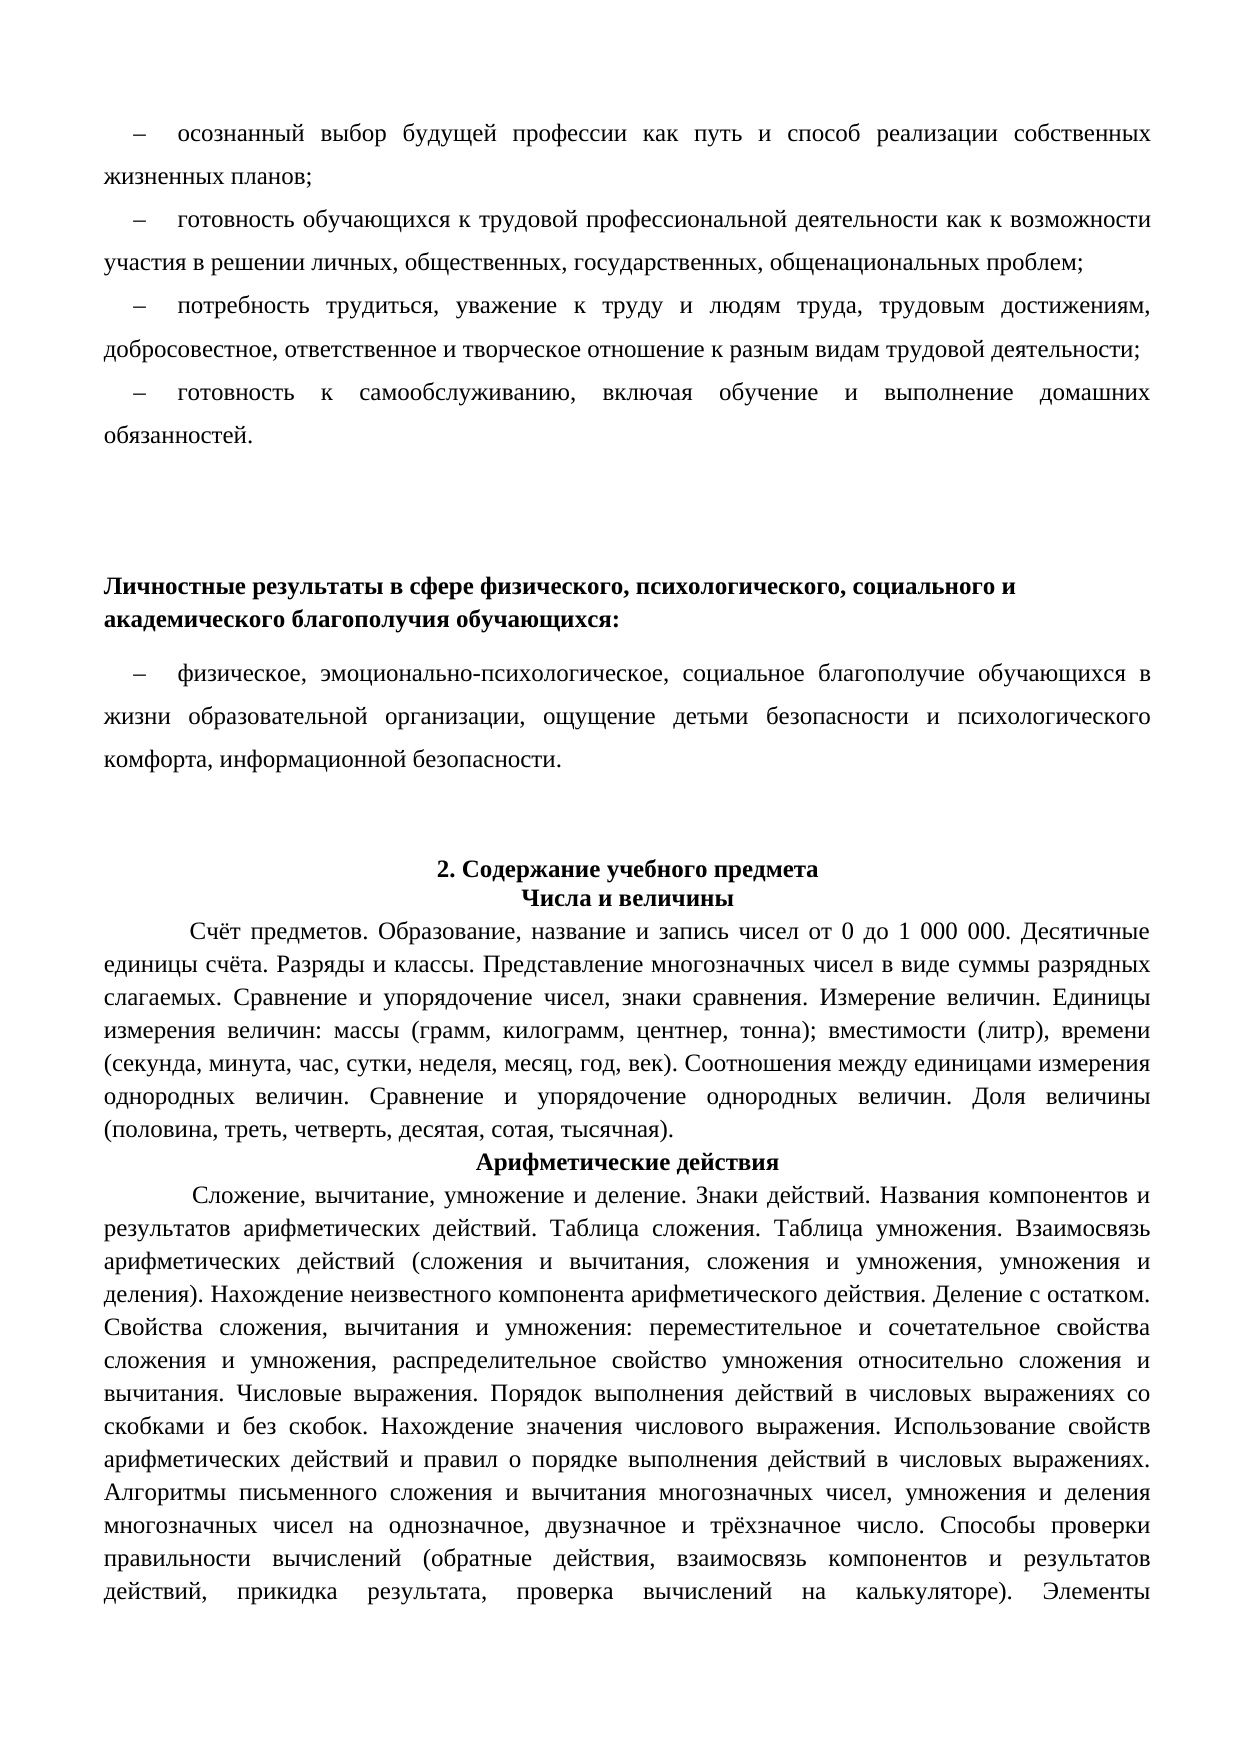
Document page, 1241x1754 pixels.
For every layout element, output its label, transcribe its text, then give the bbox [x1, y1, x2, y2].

text Арифметические действия [103, 1147, 1152, 1176]
text осознанный выбор будущей профессии как путь и способ реализации собственных жизненных планов; [103, 118, 1152, 190]
text готовность обучающихся к трудовой профессиональной деятельности как к возможности участия в решении личных, общественных, государственных, общенациональных проблем; [103, 204, 1152, 276]
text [103, 1180, 1152, 1605]
text Числа и величины [103, 883, 1152, 912]
text физическое, эмоционально-психологическое, социальное благополучие обучающихся в жизни образовательной организации, ощущение детьми безопасности и психологического комфорта, информационной безопасности. [103, 658, 1152, 773]
text 2. Содержание учебного предмета [103, 854, 1152, 883]
text потребность трудиться, уважение к труду и людям труда, трудовым достижениям, добросовестное, ответственное и творческое отношение к разным видам трудовой деятельности; [103, 291, 1152, 362]
text Личностные результаты в сфере физического, психологического, социального и академического благополучия обучающихся: [103, 571, 1152, 633]
text готовность к самообслуживанию, включая обучение и выполнение домашних обязанностей. [103, 377, 1152, 449]
text Счёт предметов. Образование, название и запись чисел от 0 до 1 000 000. Десятичные единицы счёта. Разряды и классы. Представление многозначных чисел в виде суммы разрядных слагаемых. Сравнение и упорядочение чисел, знаки сравнения. Измерение величин. Единицы измерения величин: массы (грамм, килограмм, центнер, тонна); вместимости (литр), времени (секунда, минута, час, сутки, неделя, месяц, год, век). Соотношения между единицами измерения однородных величин. Сравнение и упорядочение однородных величин. Доля величины (половина, треть, четверть, десятая, сотая, тысячная). [103, 916, 1152, 1143]
